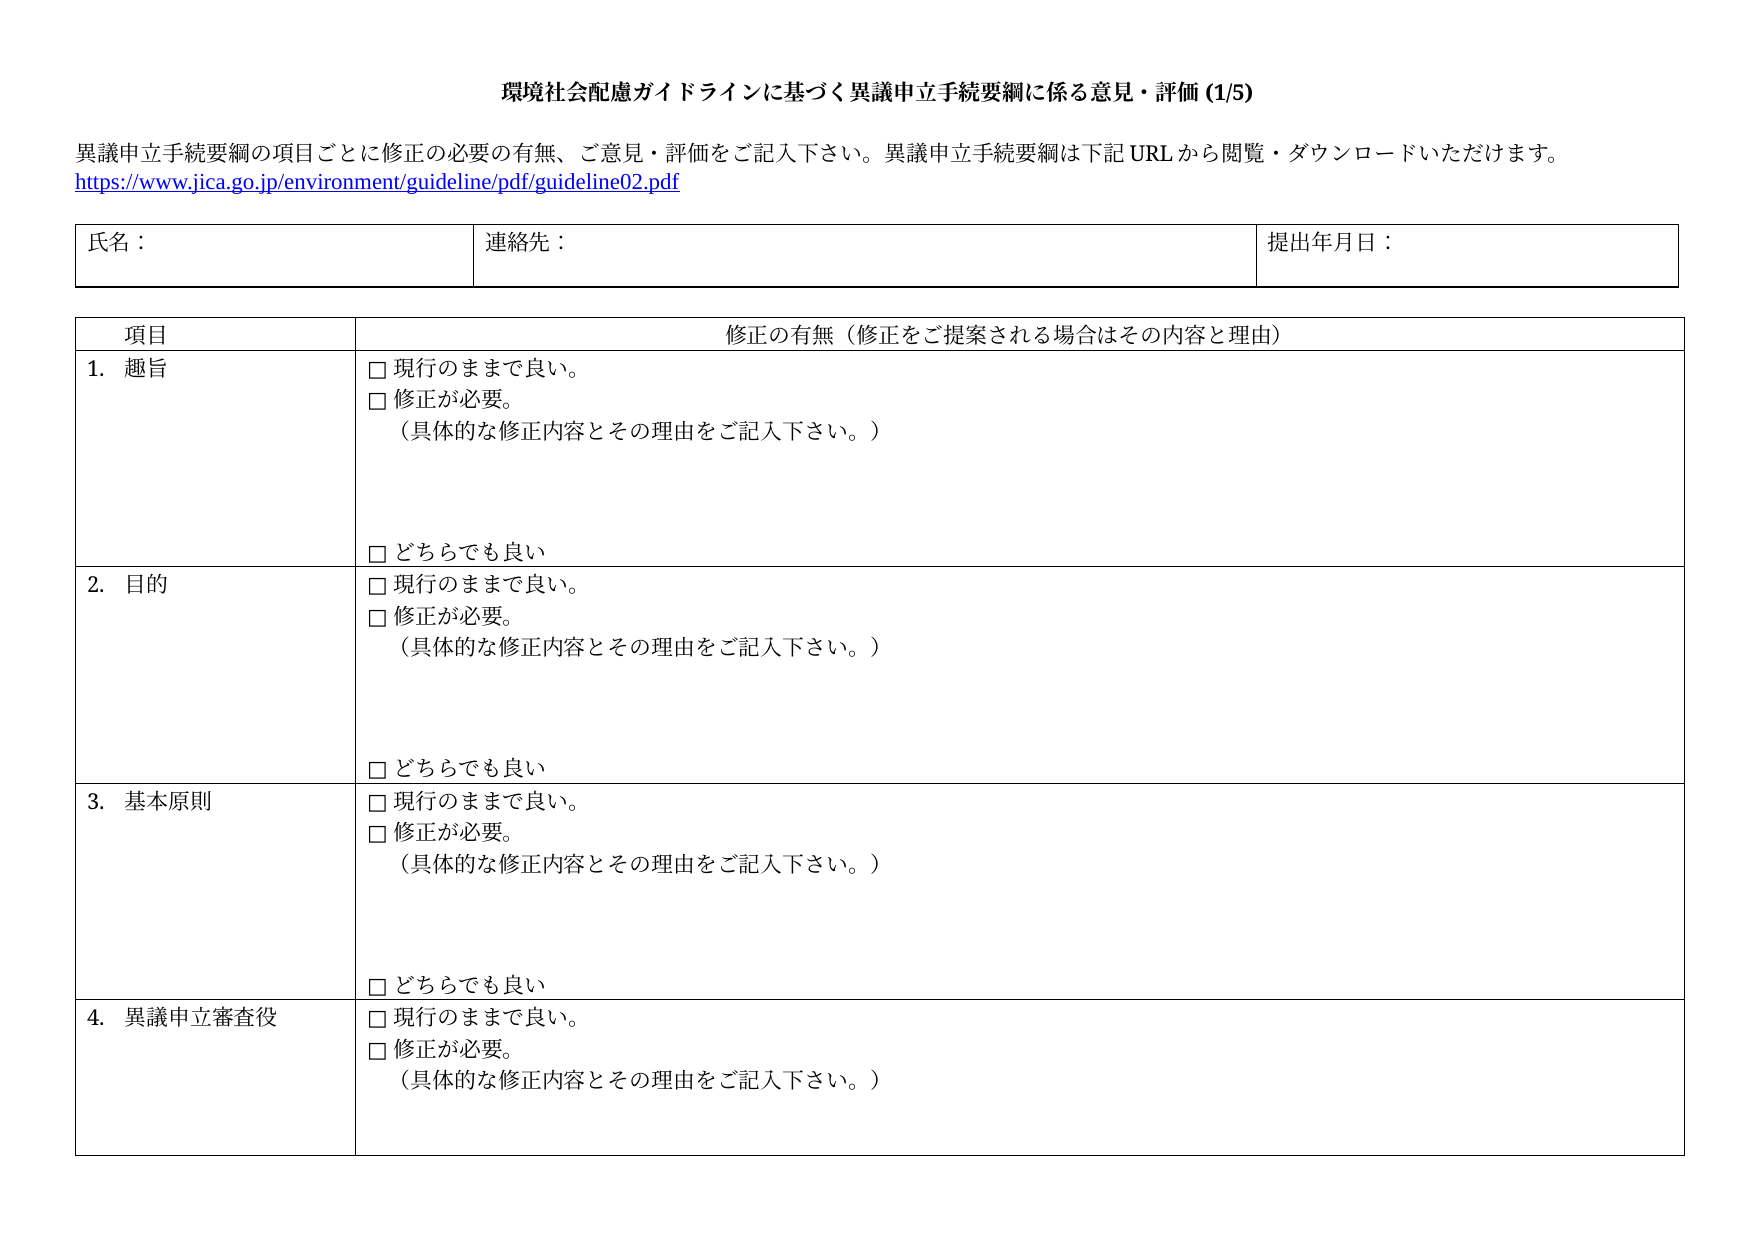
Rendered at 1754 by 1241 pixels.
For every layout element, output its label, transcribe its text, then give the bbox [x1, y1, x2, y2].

table_header 連絡先： [474, 225, 1256, 286]
table_cell □ 現行のままで良い。 □ 修正が必要。 （具体的な修正内容とその理由をご記入下さい。） □ どちらでも良い [356, 351, 1684, 566]
table_header 項目 [76, 318, 355, 350]
text 環境社会配慮ガイドラインに基づく異議申立手続要綱に係る意見・評価 (1/5) [75, 75, 1679, 107]
table_cell □ 現行のままで良い。 □ 修正が必要。 （具体的な修正内容とその理由をご記入下さい。） □ どちらでも良い [356, 567, 1684, 783]
table_header 氏名： [76, 225, 473, 286]
table_cell 目的 [76, 567, 355, 783]
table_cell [356, 784, 1684, 999]
table_cell 趣旨 [76, 351, 355, 566]
table_header 提出年月日： [1257, 225, 1678, 286]
table_header 修正の有無（修正をご提案される場合はその内容と理由） [356, 318, 1684, 350]
table_cell 異議申立審査役 [76, 1000, 355, 1154]
text https://www.jica.go.jp/environment/guideline/pdf/guideline02.pdf [75, 168, 1679, 194]
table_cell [356, 1000, 1684, 1154]
text 異議申立手続要綱の項目ごとに修正の必要の有無、ご意見・評価をご記入下さい。異議申立手続要綱は下記URLから閲覧・ダウンロードいただけます。 [75, 136, 1679, 168]
table_cell 基本原則 [76, 784, 355, 999]
